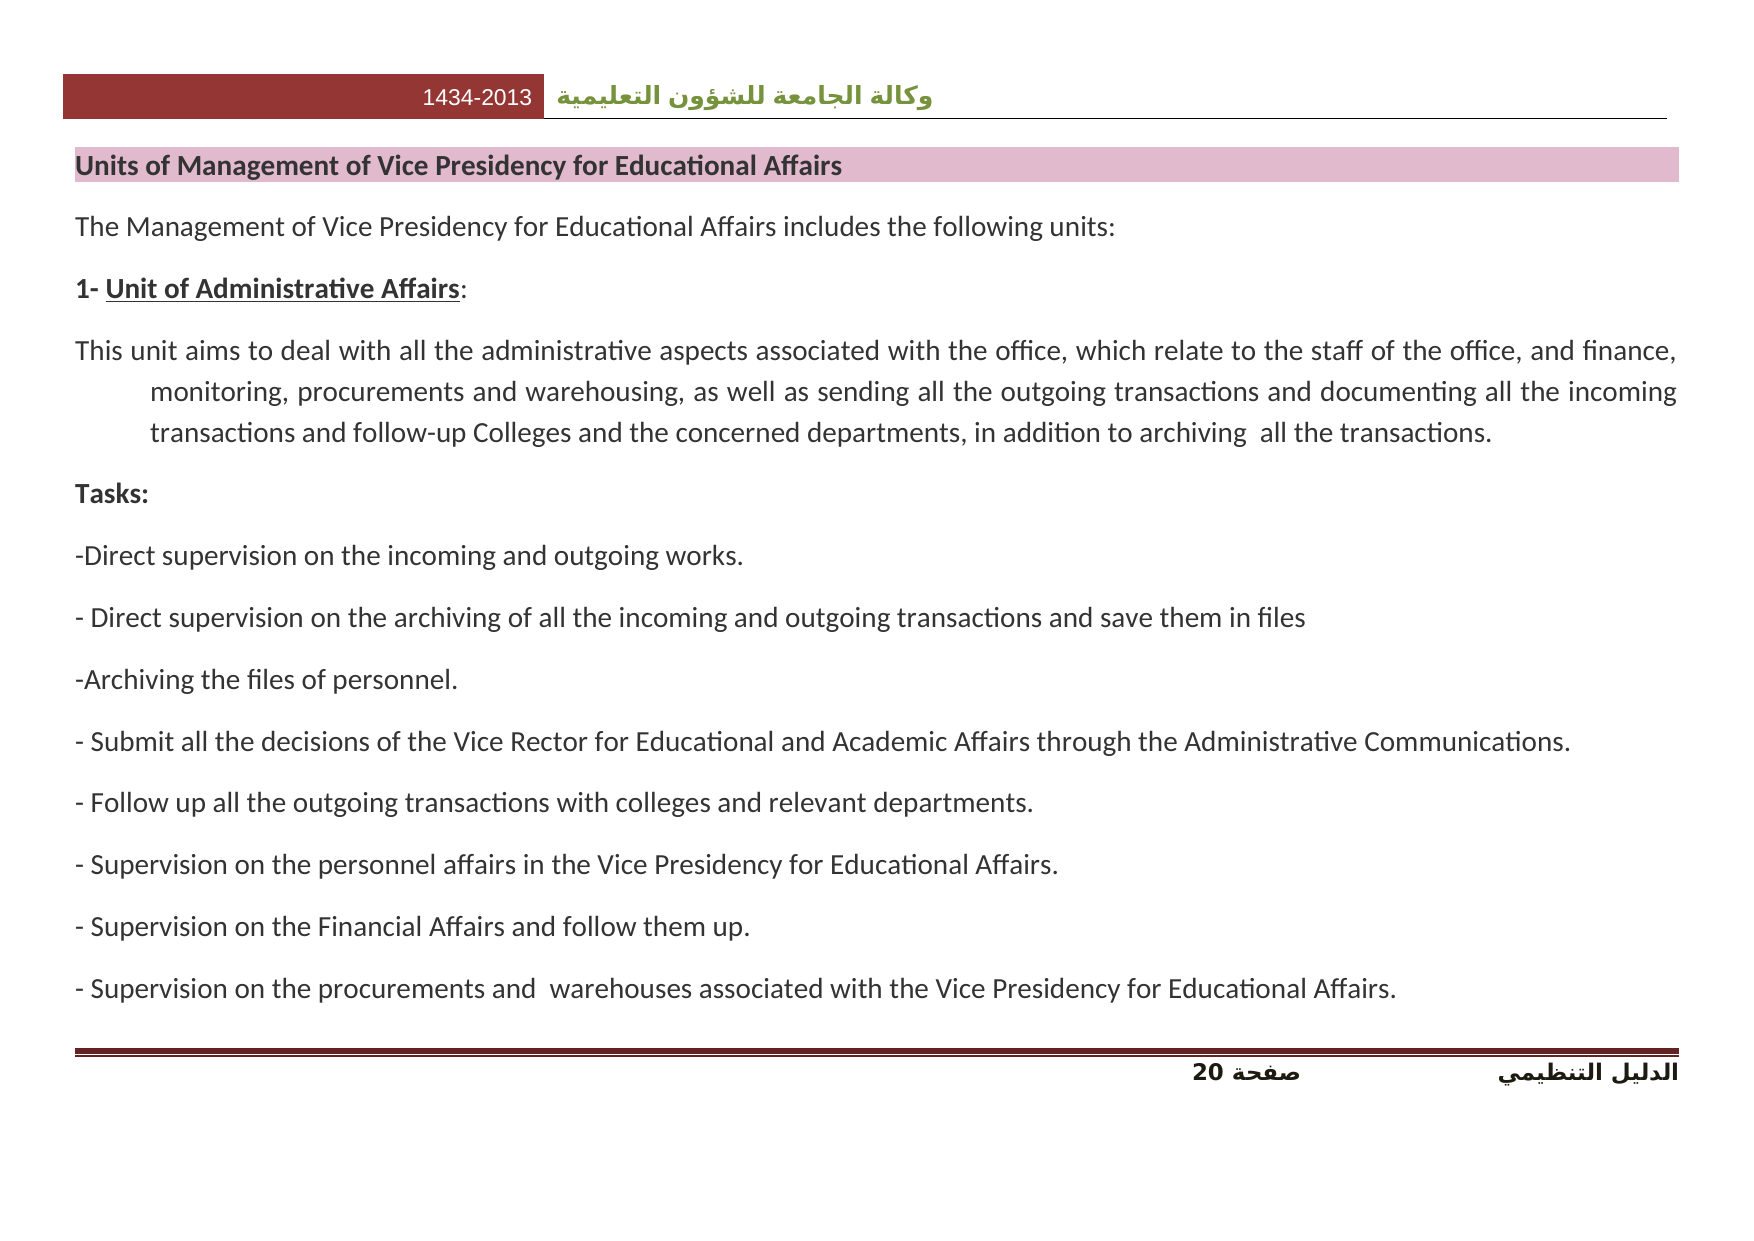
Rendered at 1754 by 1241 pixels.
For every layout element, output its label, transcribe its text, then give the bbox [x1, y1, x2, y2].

text - Direct supervision on the archiving of all the incoming and outgoing transactions and save them in files [75, 599, 1679, 635]
text 1- Unit of Administrative Affairs: [75, 270, 1679, 306]
text - Submit all the decisions of the Vice Rector for Educational and Academic Affairs through the Administrative Communications. [75, 723, 1679, 758]
text This unit aims to deal with all the administrative aspects associated with the office, which relate to the staff of the office, and finance, monitoring, procurements and warehousing, as well as sending all the outgoing transactions and documenting all the incoming transactions and follow-up Colleges and the concerned departments, in addition to archiving all the transactions. [75, 332, 1679, 449]
text Tasks: [75, 476, 1679, 511]
text - Supervision on the procurements and warehouses associated with the Vice Presidency for Educational Affairs. [75, 970, 1679, 1005]
text - Supervision on the Financial Affairs and follow them up. [75, 908, 1679, 944]
text -Archiving the files of personnel. [75, 661, 1679, 697]
text Units of Management of Vice Presidency for Educational Affairs [75, 147, 1679, 182]
text - Supervision on the personnel affairs in the Vice Presidency for Educational Affairs. [75, 846, 1679, 882]
text - Follow up all the outgoing transactions with colleges and relevant departments. [75, 784, 1679, 820]
text -Direct supervision on the incoming and outgoing works. [75, 537, 1679, 573]
text The Management of Vice Presidency for Educational Affairs includes the following units: [75, 208, 1679, 244]
